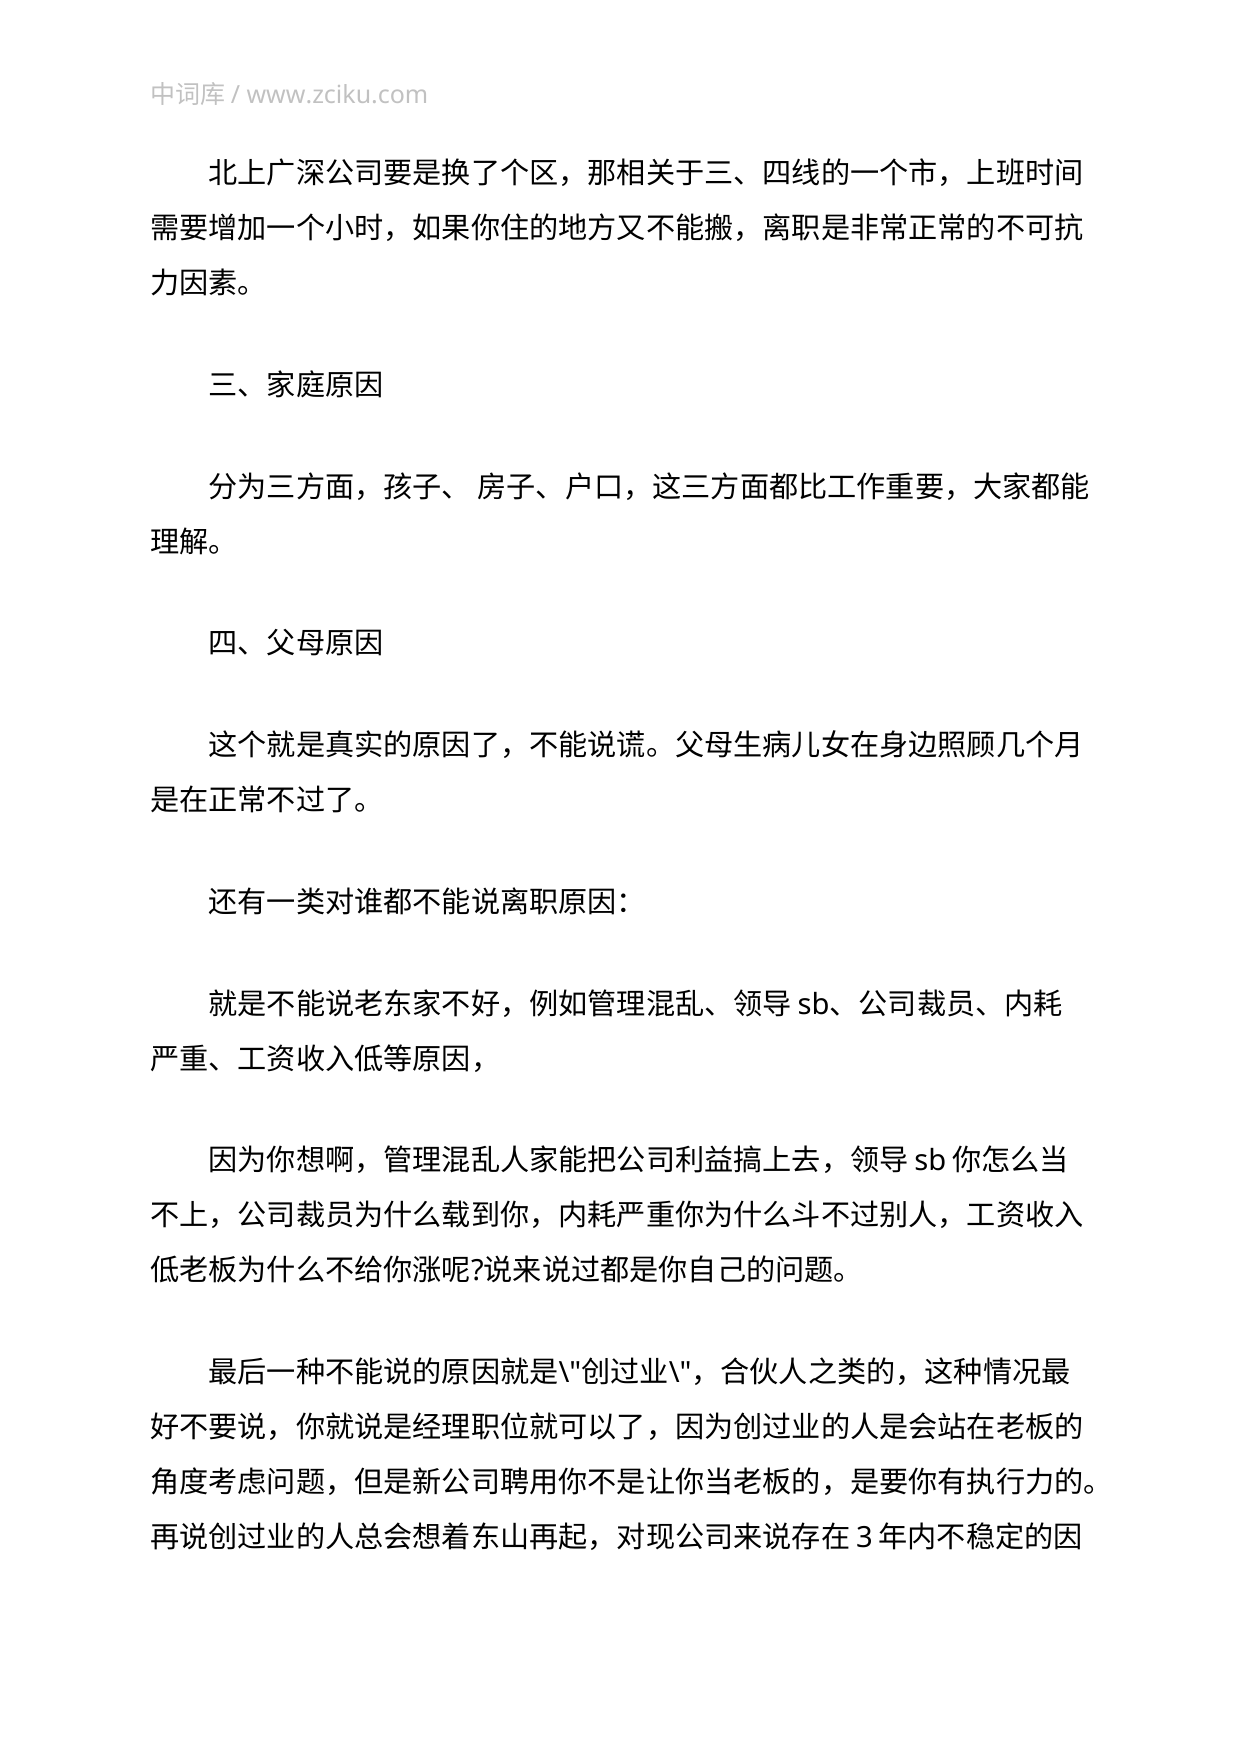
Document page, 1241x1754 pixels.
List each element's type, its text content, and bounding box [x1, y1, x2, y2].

text 分为三方面，孩子、 房子、户口，这三方面都比工作重要，大家都能理解。 [150, 463, 1090, 561]
text 就是不能说老东家不好，例如管理混乱、领导sb、公司裁员、内耗严重、工资收入低等原因， [150, 980, 1090, 1077]
text 北上广深公司要是换了个区，那相关于三、四线的一个市，上班时间需要增加一个小时，如果你住的地方又不能搬，离职是非常正常的不可抗力因素。 [150, 150, 1090, 302]
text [150, 1349, 1090, 1556]
text 三、家庭原因 [150, 362, 1090, 404]
text 这个就是真实的原因了，不能说谎。父母生病儿女在身边照顾几个月是在正常不过了。 [150, 722, 1090, 819]
text 还有一类对谁都不能说离职原因： [150, 878, 1090, 921]
text 四、父母原因 [150, 620, 1090, 662]
text 因为你想啊，管理混乱人家能把公司利益搞上去，领导sb你怎么当不上，公司裁员为什么载到你，内耗严重你为什么斗不过别人，工资收入低老板为什么不给你涨呢?说来说过都是你自己的问题。 [150, 1137, 1090, 1289]
